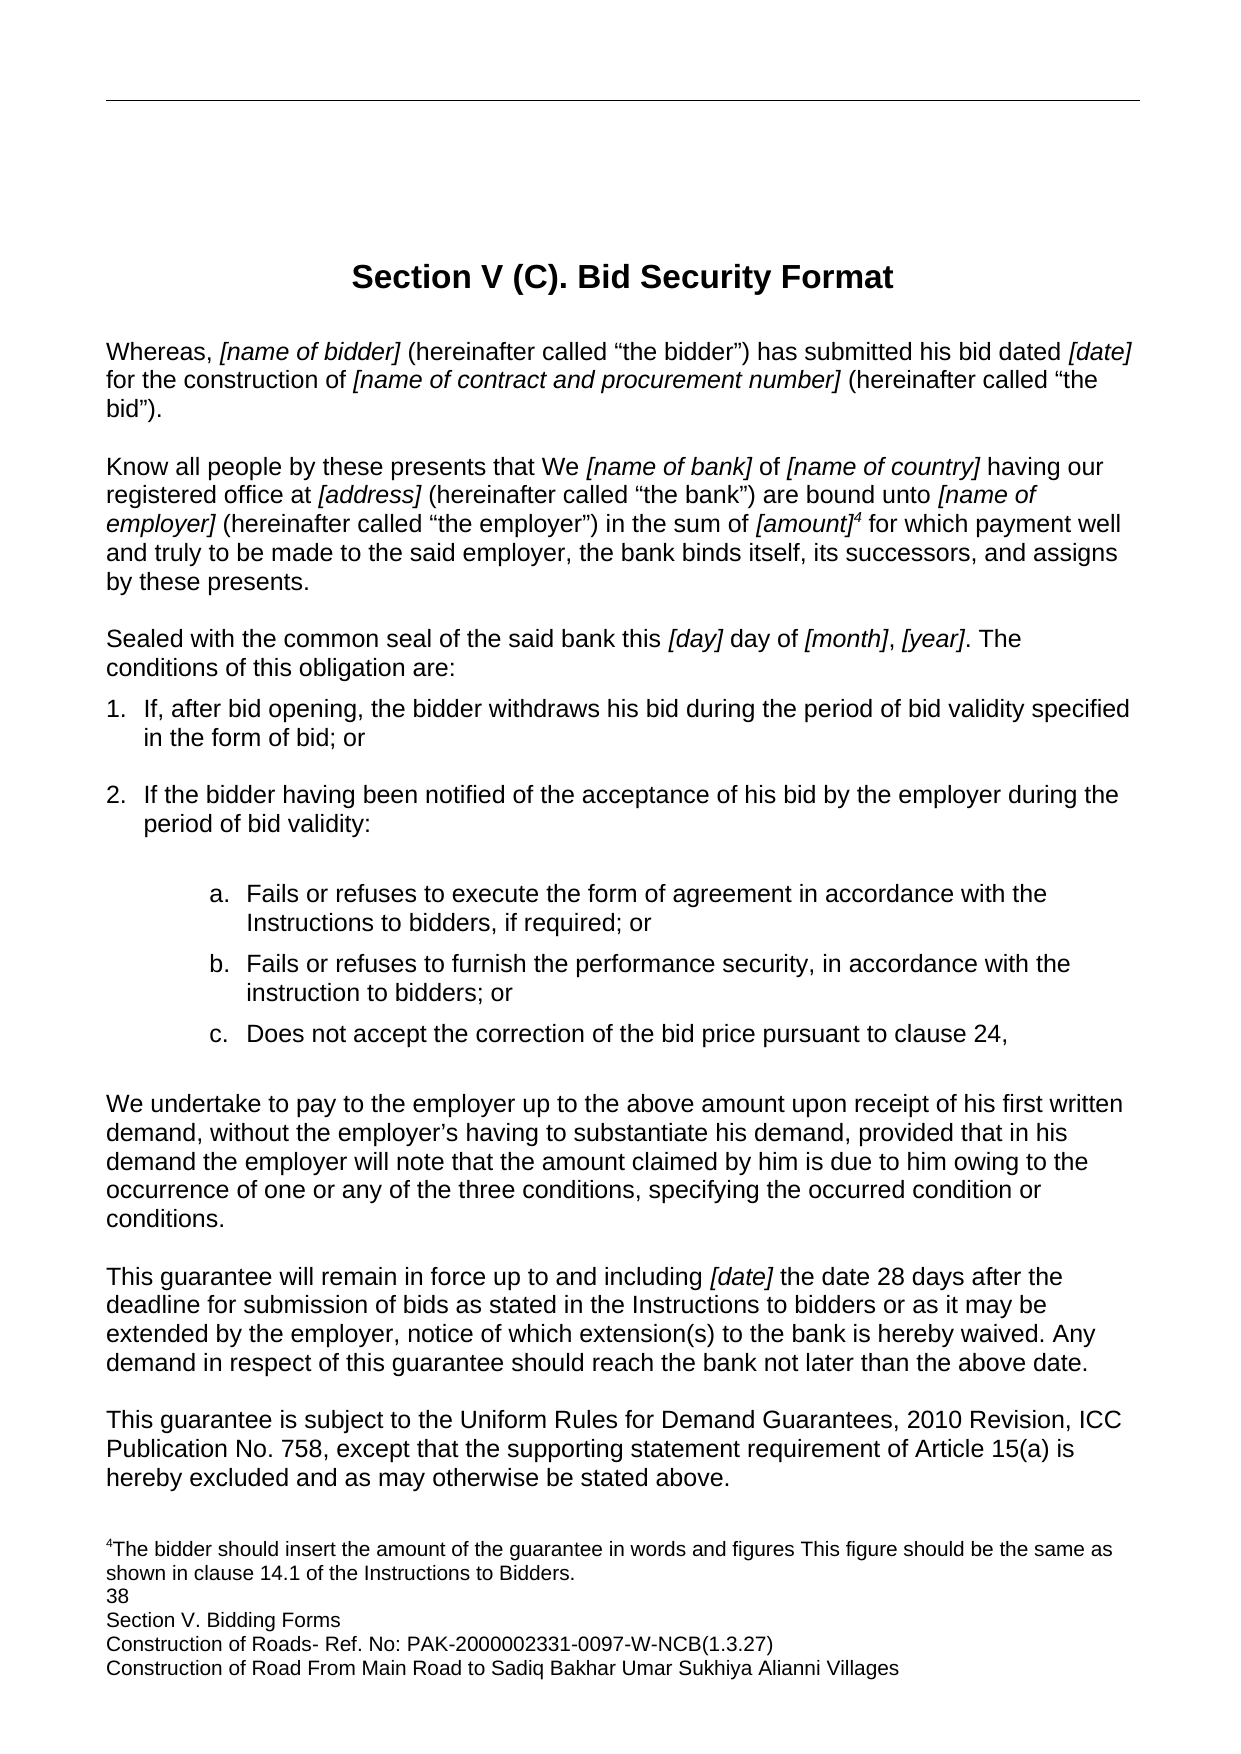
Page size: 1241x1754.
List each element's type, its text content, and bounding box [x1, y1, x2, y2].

list Does not accept the correction of the bid price pursuant to clause 24, [209, 1019, 1140, 1048]
text This guarantee is subject to the Uniform Rules for Demand Guarantees, 2010 Revision, ICC Publication No. 758, except that the supporting statement requirement of Article 15(a) is hereby excluded and as may otherwise be stated above. [106, 1405, 1140, 1492]
text Know all people by these presents that We [name of bank] of [name of country] having our registered office at [address] (hereinafter called “the bank”) are bound unto [name of employer] (hereinafter called “the employer”) in the sum of [amount] for which payment well and truly to be made to the said employer, the bank binds itself, its successors, and assigns by these presents. [106, 452, 1140, 595]
text Whereas, [name of bidder] (hereinafter called “the bidder”) has submitted his bid dated [date] for the construction of [name of contract and procurement number] (hereinafter called “the bid”). [106, 337, 1140, 423]
text We undertake to pay to the employer up to the above amount upon receipt of his first written demand, without the employer’s having to substantiate his demand, provided that in his demand the employer will note that the amount claimed by him is due to him owing to the occurrence of one or any of the three conditions, specifying the occurred condition or conditions. [106, 1089, 1140, 1233]
subtitle Section V (C). Bid Security Format [106, 257, 1140, 295]
list Fails or refuses to execute the form of agreement in accordance with the Instructions to bidders, if required; or [209, 879, 1140, 937]
text This guarantee will remain in force up to and including [date] the date 28 days after the deadline for submission of bids as stated in the Instructions to bidders or as it may be extended by the employer, notice of which extension(s) to the bank is hereby waived. Any demand in respect of this guarantee should reach the bank not later than the above date. [106, 1262, 1140, 1377]
list If the bidder having been notified of the acceptance of his bid by the employer during the period of bid validity: [106, 780, 1140, 838]
list Fails or refuses to furnish the performance security, in accordance with the instruction to bidders; or [209, 949, 1140, 1007]
text Sealed with the common seal of the said bank this [day] day of [month], [year]. The conditions of this obligation are: [106, 624, 1140, 682]
list If, after bid opening, the bidder withdraws his bid during the period of bid validity specified in the form of bid; or [106, 694, 1140, 752]
